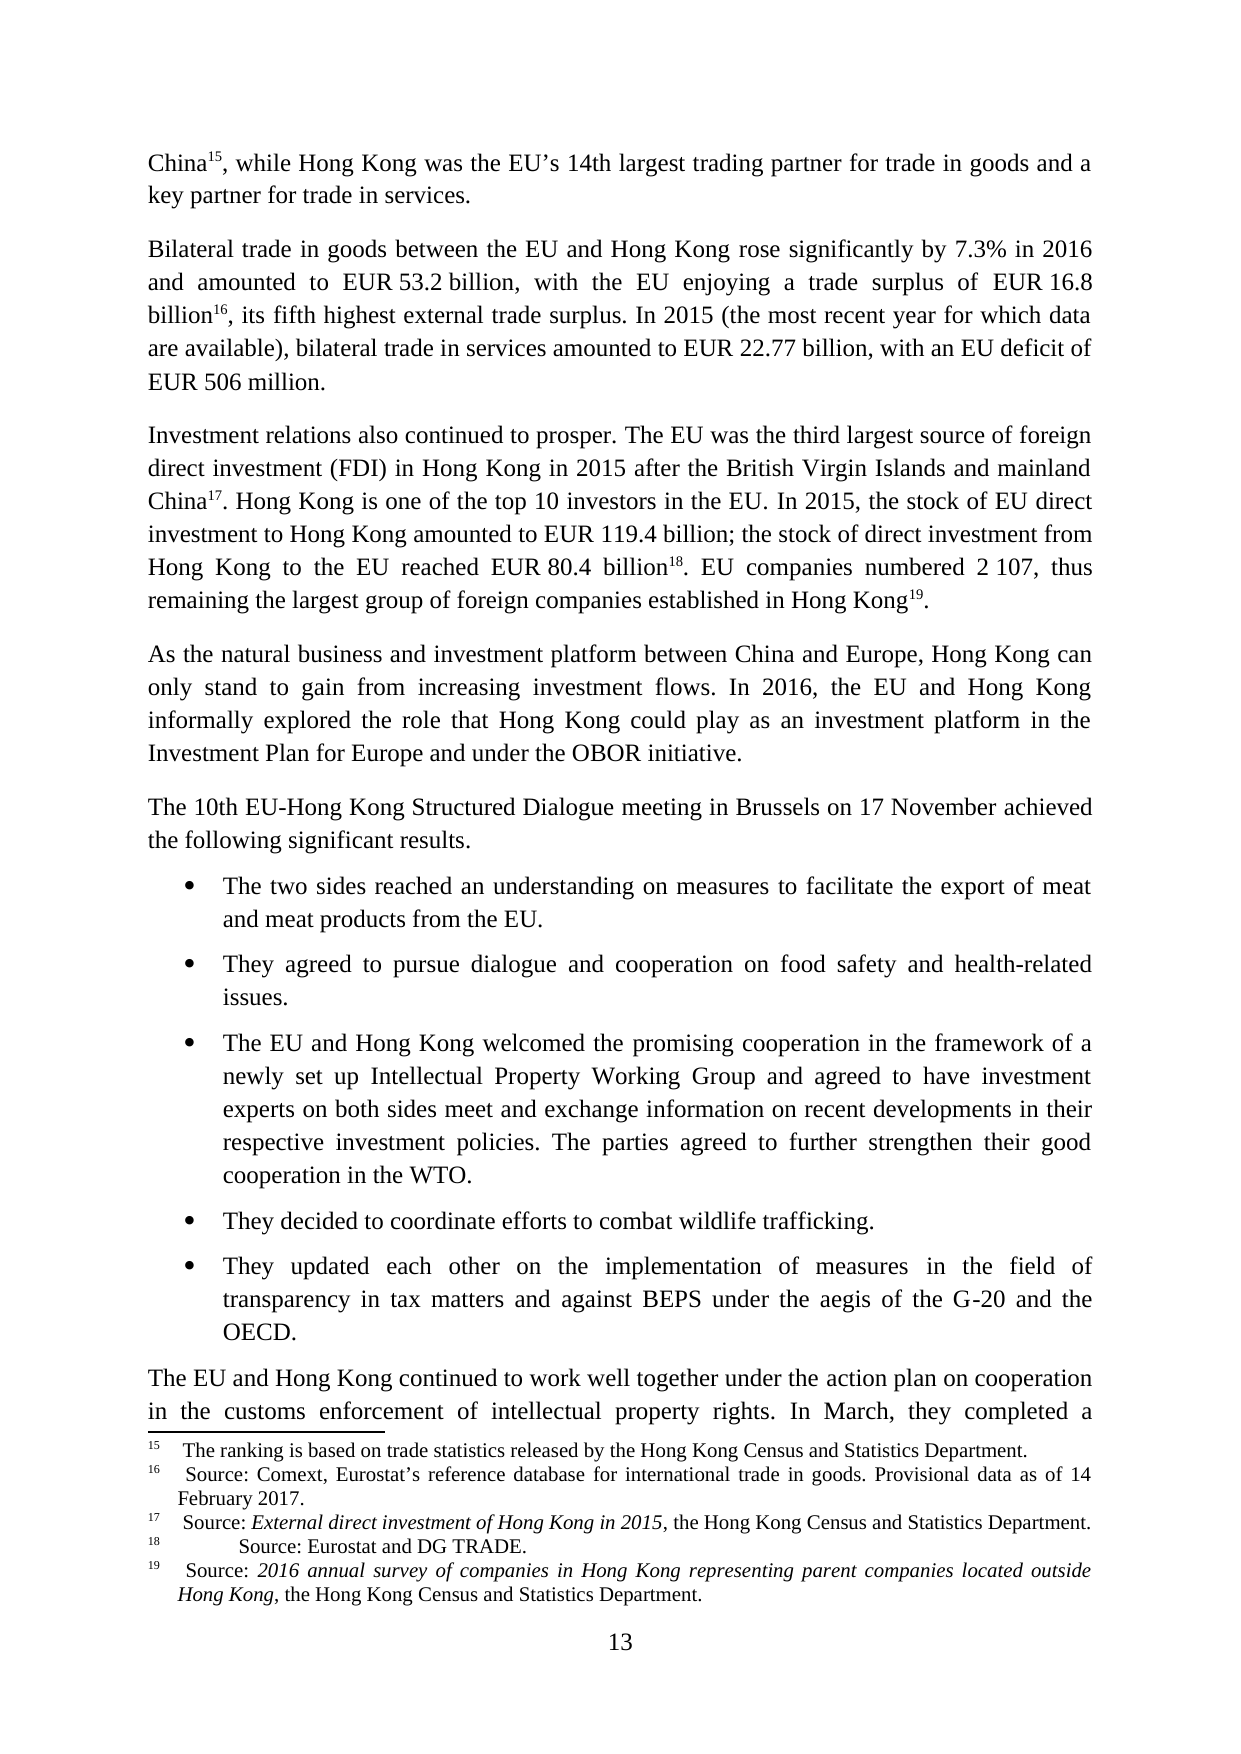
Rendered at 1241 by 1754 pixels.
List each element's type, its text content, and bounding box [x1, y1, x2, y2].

text Investment relations also continued to prosper. The EU was the third largest source of foreign direct investment (FDI) in Hong Kong in 2015 after the British Virgin Islands and mainland China. Hong Kong is one of the top 10 investors in the EU. In 2015, the stock of EU direct investment to Hong Kong amounted to EUR 119.4 billion; the stock of direct investment from Hong Kong to the EU reached EUR 80.4 billion. EU companies numbered 2 107, thus remaining the largest group of foreign companies established in Hong Kong. [148, 420, 1093, 614]
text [148, 148, 1093, 209]
list The two sides reached an understanding on measures to facilitate the export of meat and meat products from the EU. [185, 871, 1093, 933]
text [148, 1363, 1093, 1425]
list They updated each other on the implementation of measures in the field of transparency in tax matters and against BEPS under the aegis of the G-20 and the OECD. [185, 1251, 1093, 1346]
text As the natural business and investment platform between China and Europe, Hong Kong can only stand to gain from increasing investment flows. In 2016, the EU and Hong Kong informally explored the role that Hong Kong could play as an investment platform in the Investment Plan for Europe and under the OBOR initiative. [148, 639, 1093, 767]
list They decided to coordinate efforts to combat wildlife trafficking. [185, 1206, 1093, 1234]
list The EU and Hong Kong welcomed the promising cooperation in the framework of a newly set up Intellectual Property Working Group and agreed to have investment experts on both sides meet and exchange information on recent developments in their respective investment policies. The parties agreed to further strengthen their good cooperation in the WTO. [185, 1028, 1093, 1189]
text The 10th EU-Hong Kong Structured Dialogue meeting in Brussels on 17 November achieved the following significant results. [148, 792, 1093, 854]
list They agreed to pursue dialogue and cooperation on food safety and health-related issues. [185, 949, 1093, 1011]
text Bilateral trade in goods between the EU and Hong Kong rose significantly by 7.3% in 2016 and amounted to EUR 53.2 billion, with the EU enjoying a trade surplus of EUR 16.8 billion, its fifth highest external trade surplus. In 2015 (the most recent year for which data are available), bilateral trade in services amounted to EUR 22.77 billion, with an EU deficit of EUR 506 million. [148, 234, 1093, 395]
